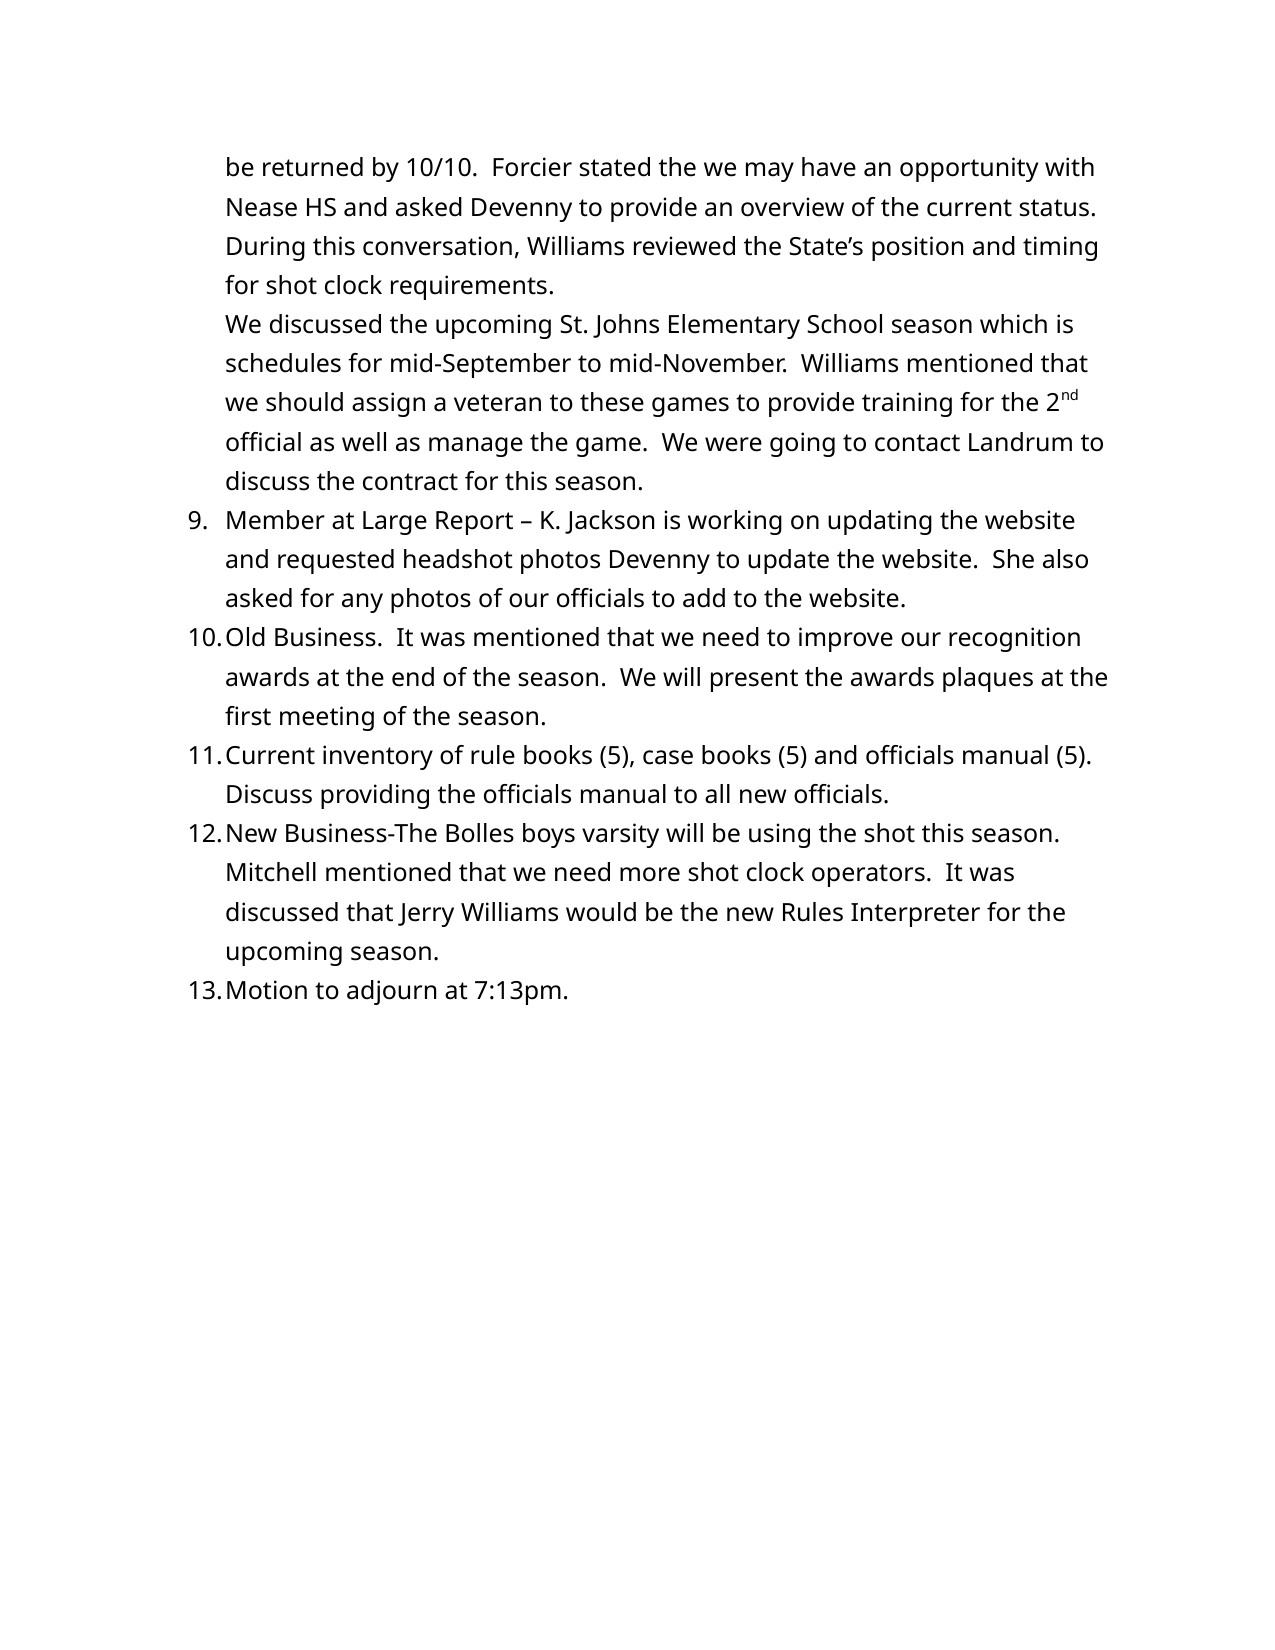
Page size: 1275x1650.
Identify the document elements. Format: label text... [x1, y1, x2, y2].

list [187, 150, 1125, 302]
list Motion to adjourn at 7:13pm. [187, 972, 1125, 1007]
list New Business-The Bolles boys varsity will be using the shot this season. Mitchell mentioned that we need more shot clock operators. It was discussed that Jerry Williams would be the new Rules Interpreter for the upcoming season. [187, 816, 1125, 967]
list We discussed the upcoming St. Johns Elementary School season which is schedules for mid-September to mid-November. Williams mentioned that we should assign a veteran to these games to provide training for the 2nd official as well as manage the game. We were going to contact Landrum to discuss the contract for this season. [225, 307, 1125, 497]
list Old Business. It was mentioned that we need to improve our recognition awards at the end of the season. We will present the awards plaques at the first meeting of the season. [187, 620, 1125, 732]
list Current inventory of rule books (5), case books (5) and officials manual (5). Discuss providing the officials manual to all new officials. [187, 737, 1125, 811]
list Member at Large Report – K. Jackson is working on updating the website and requested headshot photos Devenny to update the website. She also asked for any photos of our officials to add to the website. [187, 502, 1125, 615]
